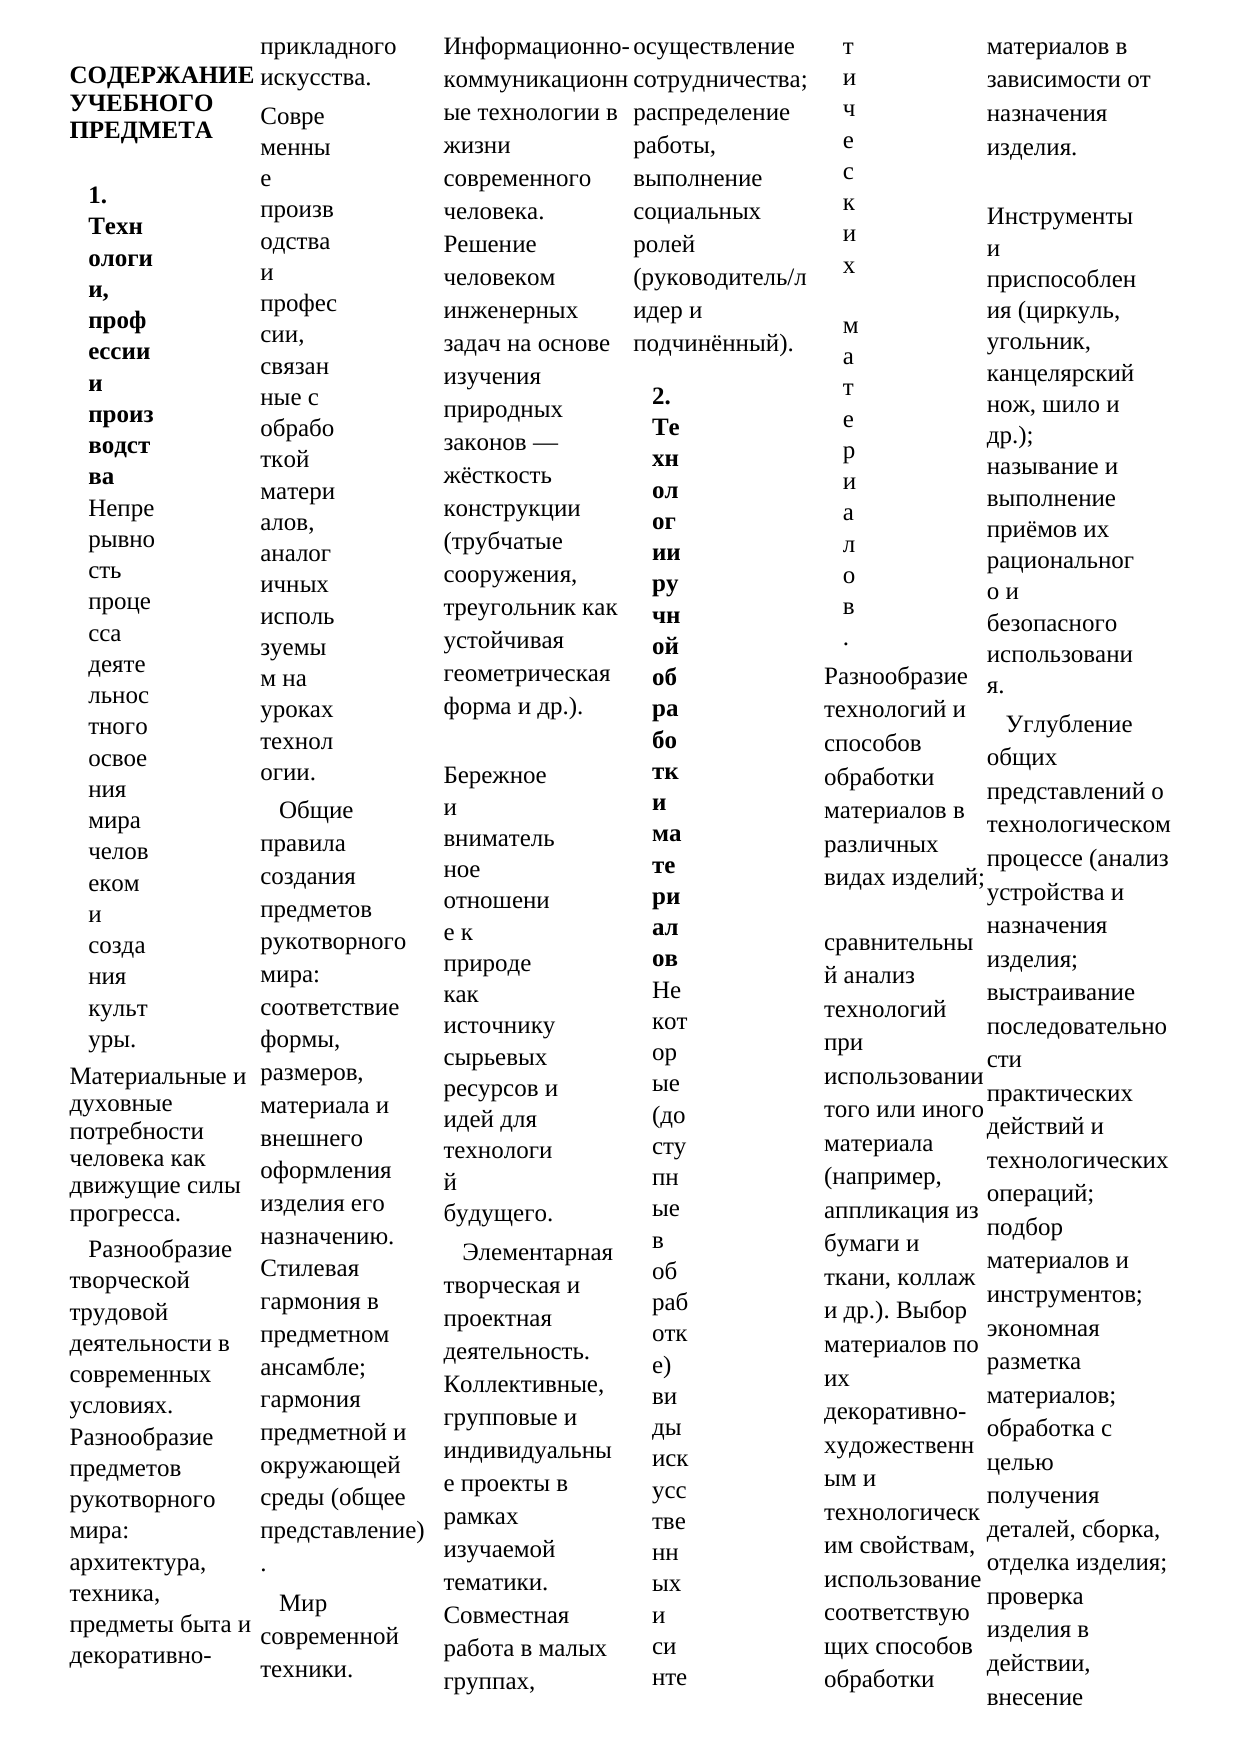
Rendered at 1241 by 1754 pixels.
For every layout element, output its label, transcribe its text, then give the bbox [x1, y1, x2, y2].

text Разнообразие технологий и способов обработки материалов в различных видах изделий; сравнительный анализ технологий при использовании того или иного материала (например, аппликация из бумаги и ткани, коллаж и др.). Выбор материалов по их декоративно-художественным и технологическим свойствам, использование соответствующих способов обработки материалов в зависимости от назначения изделия. [824, 661, 987, 1693]
text Общие правила создания предметов рукотворного мира: соответствие формы, размеров, материала и внешнего оформления изделия его назначению. Стилевая гармония в предметном ансамбле; гармония предметной и окружающей среды (общее представление). [260, 796, 428, 1577]
text 2. Технологии ручной обработки материалов Некоторые (доступные в обработке) виды искусственных и синтетических материалов. [652, 381, 689, 1691]
text Разнообразие технологий и способов обработки материалов в различных видах изделий; сравнительный анализ технологий при использовании того или иного материала (например, аппликация из бумаги и ткани, коллаж и др.). Выбор материалов по их декоративно-художественным и технологическим свойствам, использование соответствующих способов обработки материалов в зависимости от назначения изделия. [987, 31, 1172, 160]
text СОДЕРЖАНИЕ УЧЕБНОГО ПРЕДМЕТА [69, 62, 260, 144]
text Мир современной техники. Информационно-коммуникационные технологии в жизни современного человека. Решение человеком инженерных задач на основе изучения природных законов — жёсткость конструкции (трубчатые сооружения, треугольник как устойчивая геометрическая форма и др.). [443, 31, 633, 720]
text Современные производства и профессии, связанные с обработкой материалов, аналогичных используемым на уроках технологии. [260, 101, 338, 786]
text Элементарная творческая и проектная деятельность. Коллективные, групповые и индивидуальные проекты в рамках изучаемой тематики. Совместная работа в малых группах, осуществление сотрудничества; распределение работы, выполнение социальных ролей (руководитель/лидер и подчинённый). [633, 31, 809, 357]
text Инструменты и приспособления (циркуль, угольник, канцелярский нож, шило и др.); называние и выполнение приёмов их рационального и безопасного использования. [987, 172, 1142, 699]
text Бережное и внимательное отношение к природе как источнику сырьевых ресурсов и идей для технологий будущего. [443, 732, 558, 1227]
text Разнообразие творческой трудовой деятельности в современных условиях. Разнообразие предметов рукотворного мира: архитектура, техника, предметы быта и декоративно-прикладного искусства. [69, 1234, 260, 1669]
text Материальные и духовные потребности человека как движущие силы прогресса. [69, 1062, 260, 1227]
text Мир современной техники. Информационно-коммуникационные технологии в жизни современного человека. Решение человеком инженерных задач на основе изучения природных законов — жёсткость конструкции (трубчатые сооружения, треугольник как устойчивая геометрическая форма и др.). [260, 1588, 443, 1683]
text 1. Технологии, профессии и производства Непрерывность процесса деятельностного освоения мира человеком и создания культуры. [88, 180, 155, 1053]
text Элементарная творческая и проектная деятельность. Коллективные, групповые и индивидуальные проекты в рамках изучаемой тематики. Совместная работа в малых группах, осуществление сотрудничества; распределение работы, выполнение социальных ролей (руководитель/лидер и подчинённый). [443, 1237, 618, 1695]
